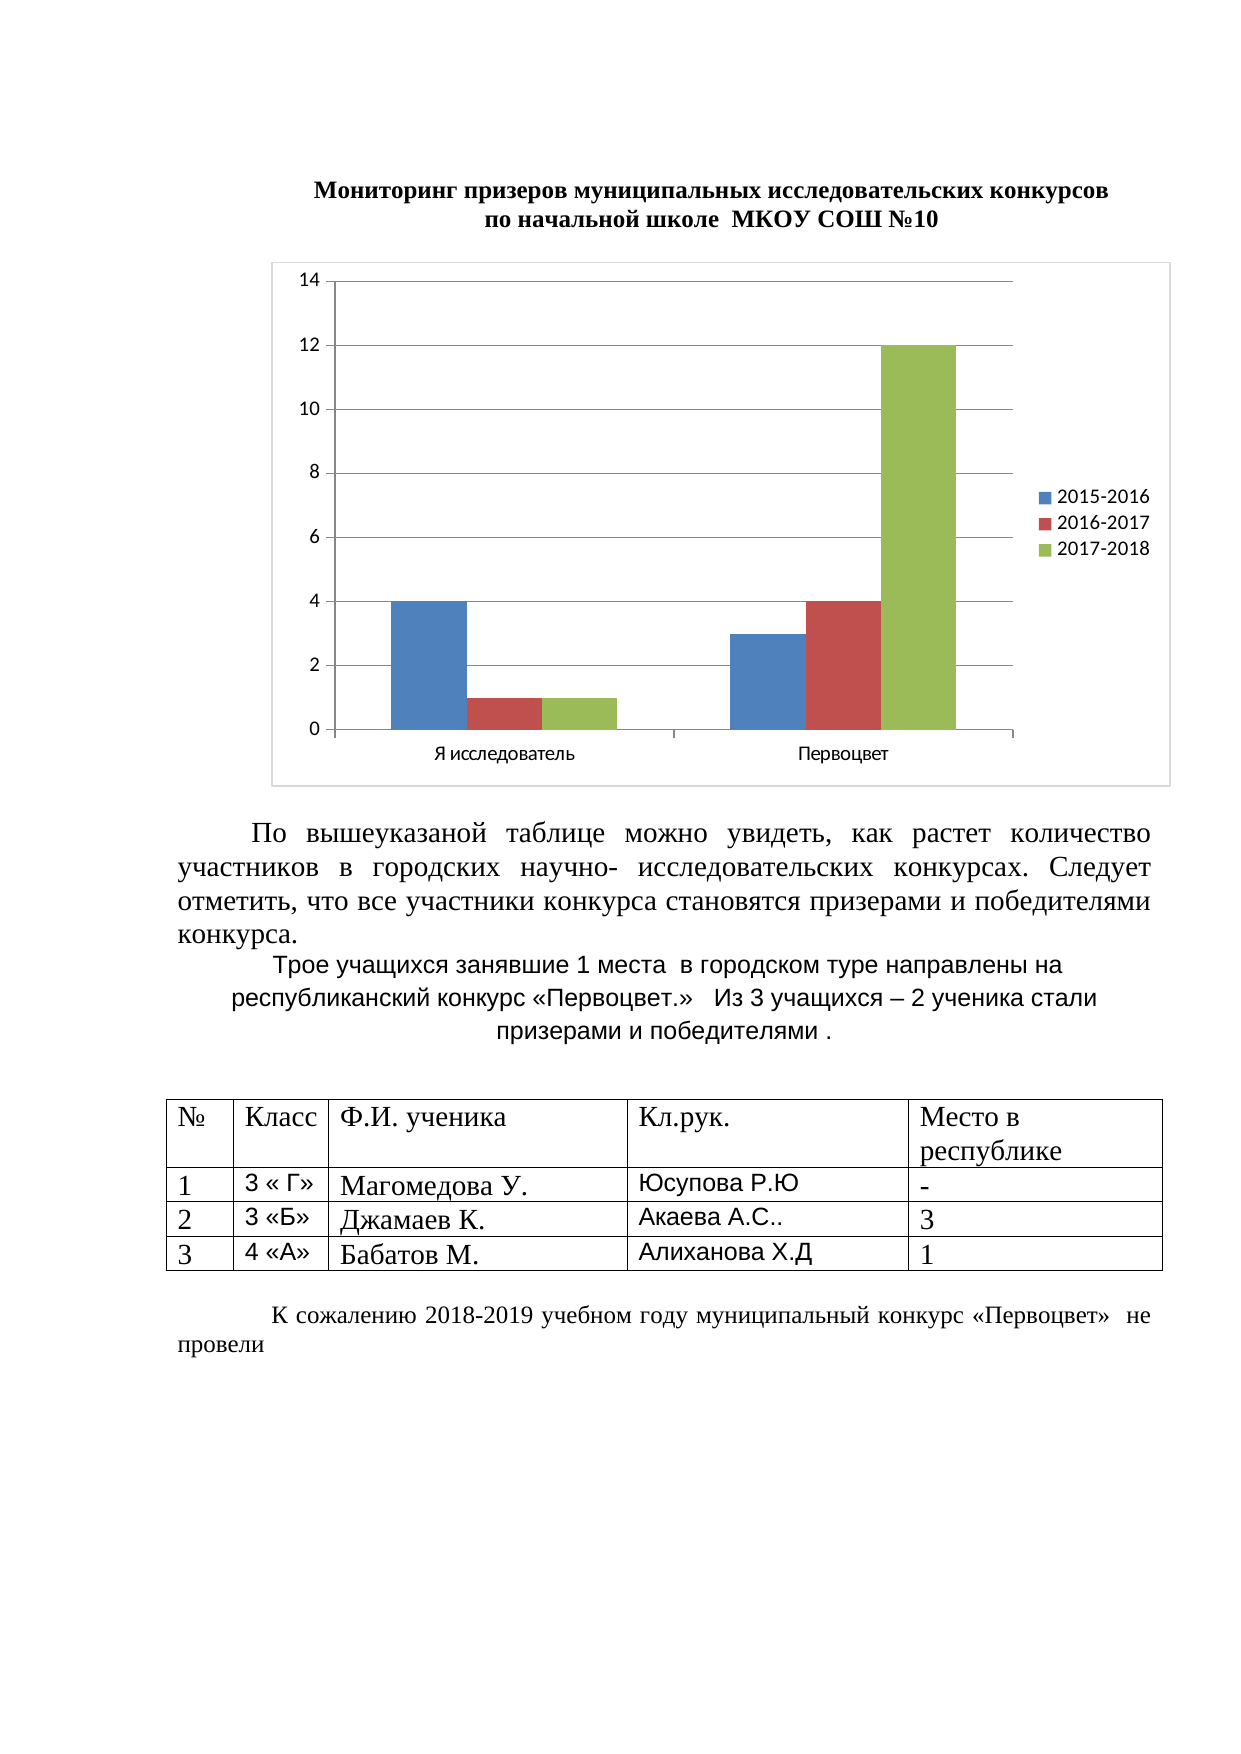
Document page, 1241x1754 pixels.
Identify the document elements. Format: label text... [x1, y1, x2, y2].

text Трое учащихся занявшие 1 места в городском туре направлены на республиканский конкурс «Первоцвет.» Из 3 учащихся – 2 ученика стали призерами и победителями . [177, 950, 1152, 1044]
table_cell 3 [167, 1237, 233, 1270]
table_cell 2 [167, 1202, 233, 1236]
table_cell Магомедова У. [329, 1168, 627, 1201]
table_cell Бабатов М. [329, 1237, 627, 1270]
table_cell Акаева А.С.. [628, 1202, 908, 1236]
table_header Ф.И. ученика [329, 1100, 627, 1167]
table_header Класс [234, 1100, 328, 1167]
table_cell 3 [909, 1202, 1162, 1236]
table_cell Джамаев К. [329, 1202, 627, 1236]
table_cell 1 [909, 1237, 1162, 1270]
table_header Место в республике [909, 1100, 1162, 1167]
text По вышеуказаной таблице можно увидеть, как растет количество участников в городских научно- исследовательских конкурсах. Следует отметить, что все участники конкурса становятся призерами и победителями конкурса. [177, 816, 1152, 950]
text по начальной школе МКОУ СОШ №10 [177, 204, 1152, 233]
text Мониторинг призеров муниципальных исследовательских конкурсов [177, 176, 1152, 204]
text К сожалению 2018-2019 учебном году муниципальный конкурс «Первоцвет» не провели [177, 1300, 1152, 1358]
table_cell 3 «Б» [234, 1202, 328, 1236]
table_cell 1 [167, 1168, 233, 1201]
table_cell - [909, 1168, 1162, 1201]
table_cell 4 «А» [234, 1237, 328, 1270]
table_cell Алиханова Х.Д [628, 1237, 908, 1270]
table_cell Юсупова Р.Ю [628, 1168, 908, 1201]
table_header Кл.рук. [628, 1100, 908, 1167]
table_cell 3 « Г» [234, 1168, 328, 1201]
table_header № [167, 1100, 233, 1167]
